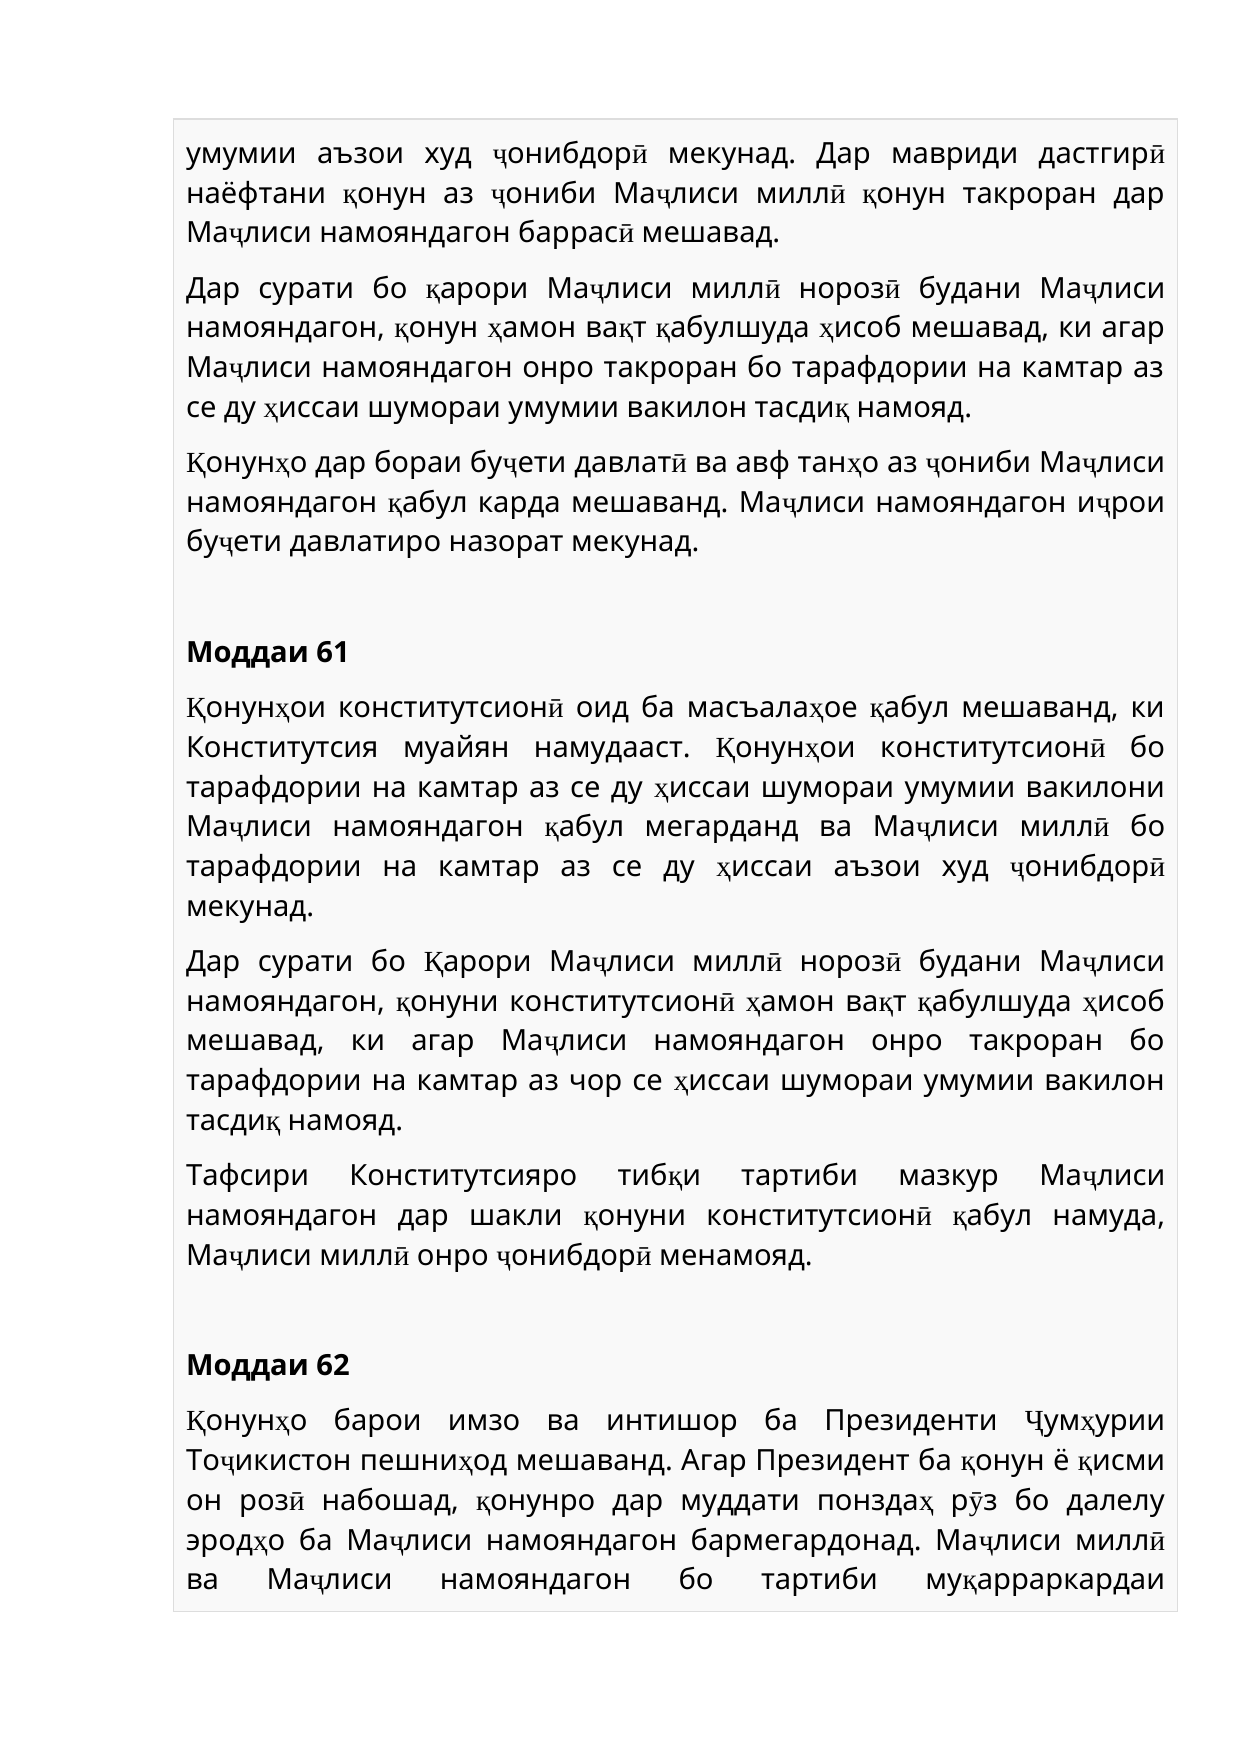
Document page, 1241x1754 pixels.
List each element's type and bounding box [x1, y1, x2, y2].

table_header [174, 120, 1177, 1611]
